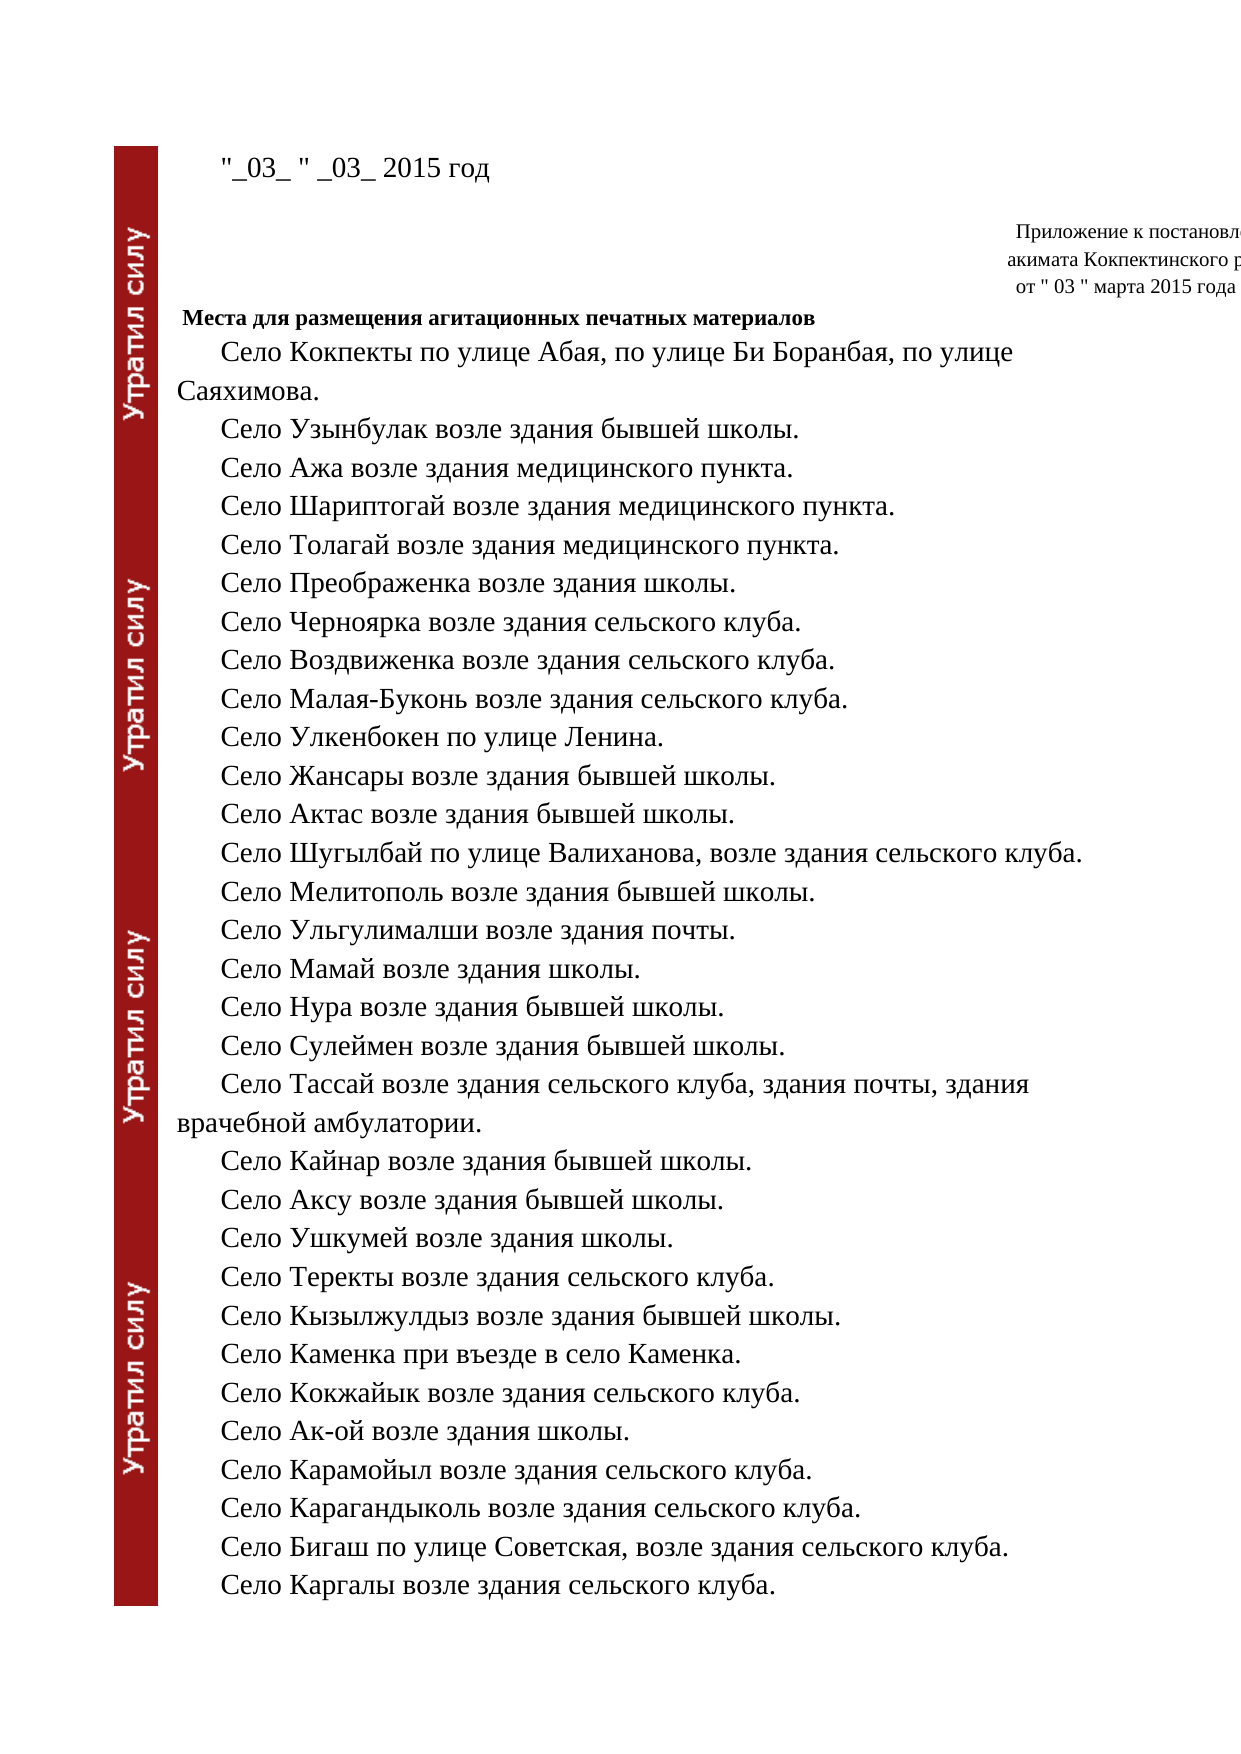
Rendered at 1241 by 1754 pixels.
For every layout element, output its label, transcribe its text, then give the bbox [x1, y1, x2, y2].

picture [114, 146, 158, 150]
table_header [101, 218, 912, 304]
picture [114, 214, 158, 218]
text Места для размещения агитационных печатных материалов [112, 304, 1128, 330]
text "_03_ " _03_ 2015 год [112, 150, 1128, 214]
table_header Приложение к постановлению акимата Кокпектинского района от " 03 " марта 2015 года № 42 [912, 218, 1240, 304]
picture [114, 330, 158, 334]
picture [114, 1601, 158, 1606]
